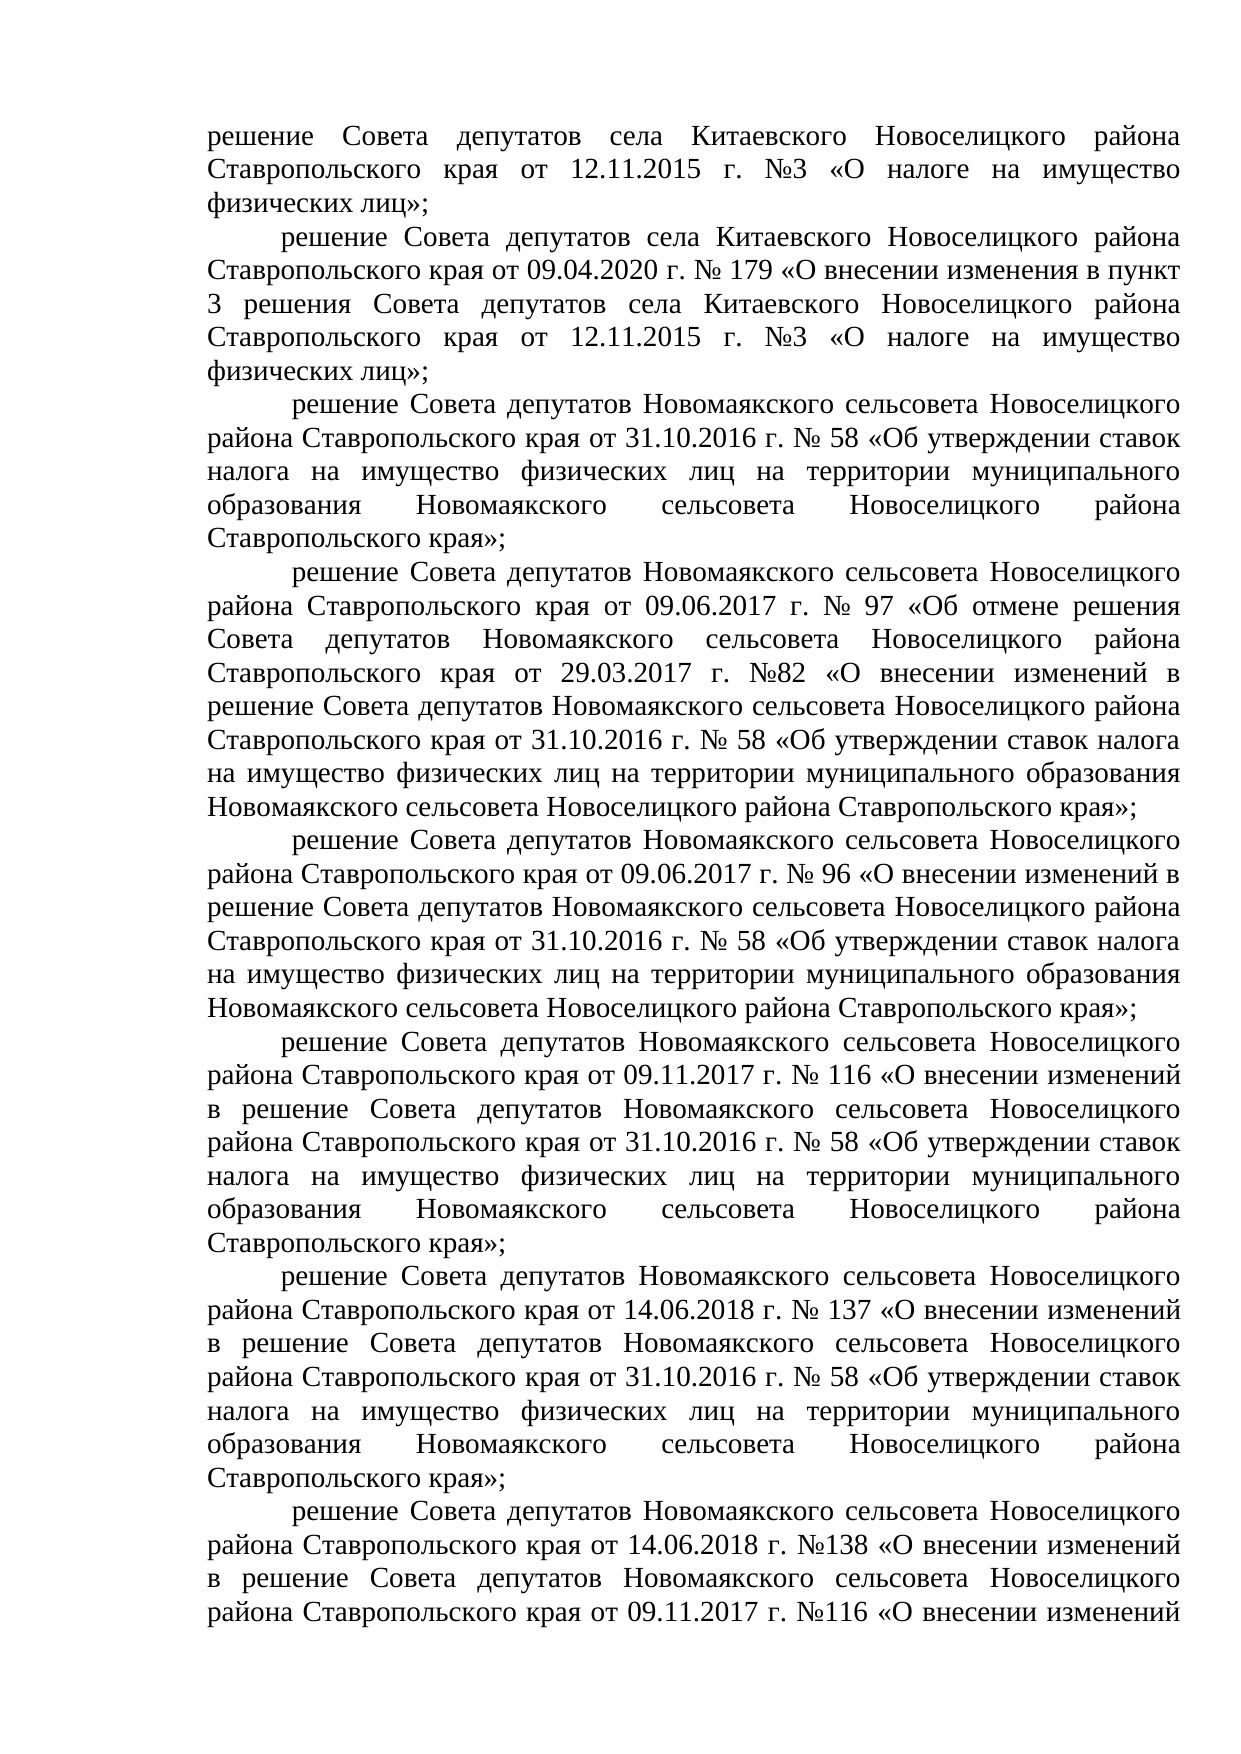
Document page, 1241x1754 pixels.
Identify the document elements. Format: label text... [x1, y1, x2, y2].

text решение Совета депутатов села Китаевского Новоселицкого района Ставропольского края от 09.04.2020 г. № 179 «О внесении изменения в пункт 3 решения Совета депутатов села Китаевского Новоселицкого района Ставропольского края от 12.11.2015 г. №3 «О налоге на имущество физических лиц»; [207, 219, 1181, 386]
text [207, 118, 1181, 219]
text решение Совета депутатов Новомаякского сельсовета Новоселицкого района Ставропольского края от 09.11.2017 г. № 116 «О внесении изменений в решение Совета депутатов Новомаякского сельсовета Новоселицкого района Ставропольского края от 31.10.2016 г. № 58 «Об утверждении ставок налога на имущество физических лиц на территории муниципального образования Новомаякского сельсовета Новоселицкого района Ставропольского края»; [207, 1024, 1181, 1258]
text решение Совета депутатов Новомаякского сельсовета Новоселицкого района Ставропольского края от 09.06.2017 г. № 97 «Об отмене решения Совета депутатов Новомаякского сельсовета Новоселицкого района Ставропольского края от 29.03.2017 г. №82 «О внесении изменений в решение Совета депутатов Новомаякского сельсовета Новоселицкого района Ставропольского края от 31.10.2016 г. № 58 «Об утверждении ставок налога на имущество физических лиц на территории муниципального образования Новомаякского сельсовета Новоселицкого района Ставропольского края»; [207, 554, 1181, 822]
text решение Совета депутатов Новомаякского сельсовета Новоселицкого района Ставропольского края от 14.06.2018 г. № 137 «О внесении изменений в решение Совета депутатов Новомаякского сельсовета Новоселицкого района Ставропольского края от 31.10.2016 г. № 58 «Об утверждении ставок налога на имущество физических лиц на территории муниципального образования Новомаякского сельсовета Новоселицкого района Ставропольского края»; [207, 1258, 1181, 1493]
text решение Совета депутатов Новомаякского сельсовета Новоселицкого района Ставропольского края от 09.06.2017 г. № 96 «О внесении изменений в решение Совета депутатов Новомаякского сельсовета Новоселицкого района Ставропольского края от 31.10.2016 г. № 58 «Об утверждении ставок налога на имущество физических лиц на территории муниципального образования Новомаякского сельсовета Новоселицкого района Ставропольского края»; [207, 822, 1181, 1024]
text решение Совета депутатов Новомаякского сельсовета Новоселицкого района Ставропольского края от 31.10.2016 г. № 58 «Об утверждении ставок налога на имущество физических лиц на территории муниципального образования Новомаякского сельсовета Новоселицкого района Ставропольского края»; [207, 386, 1181, 554]
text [207, 1493, 1181, 1627]
